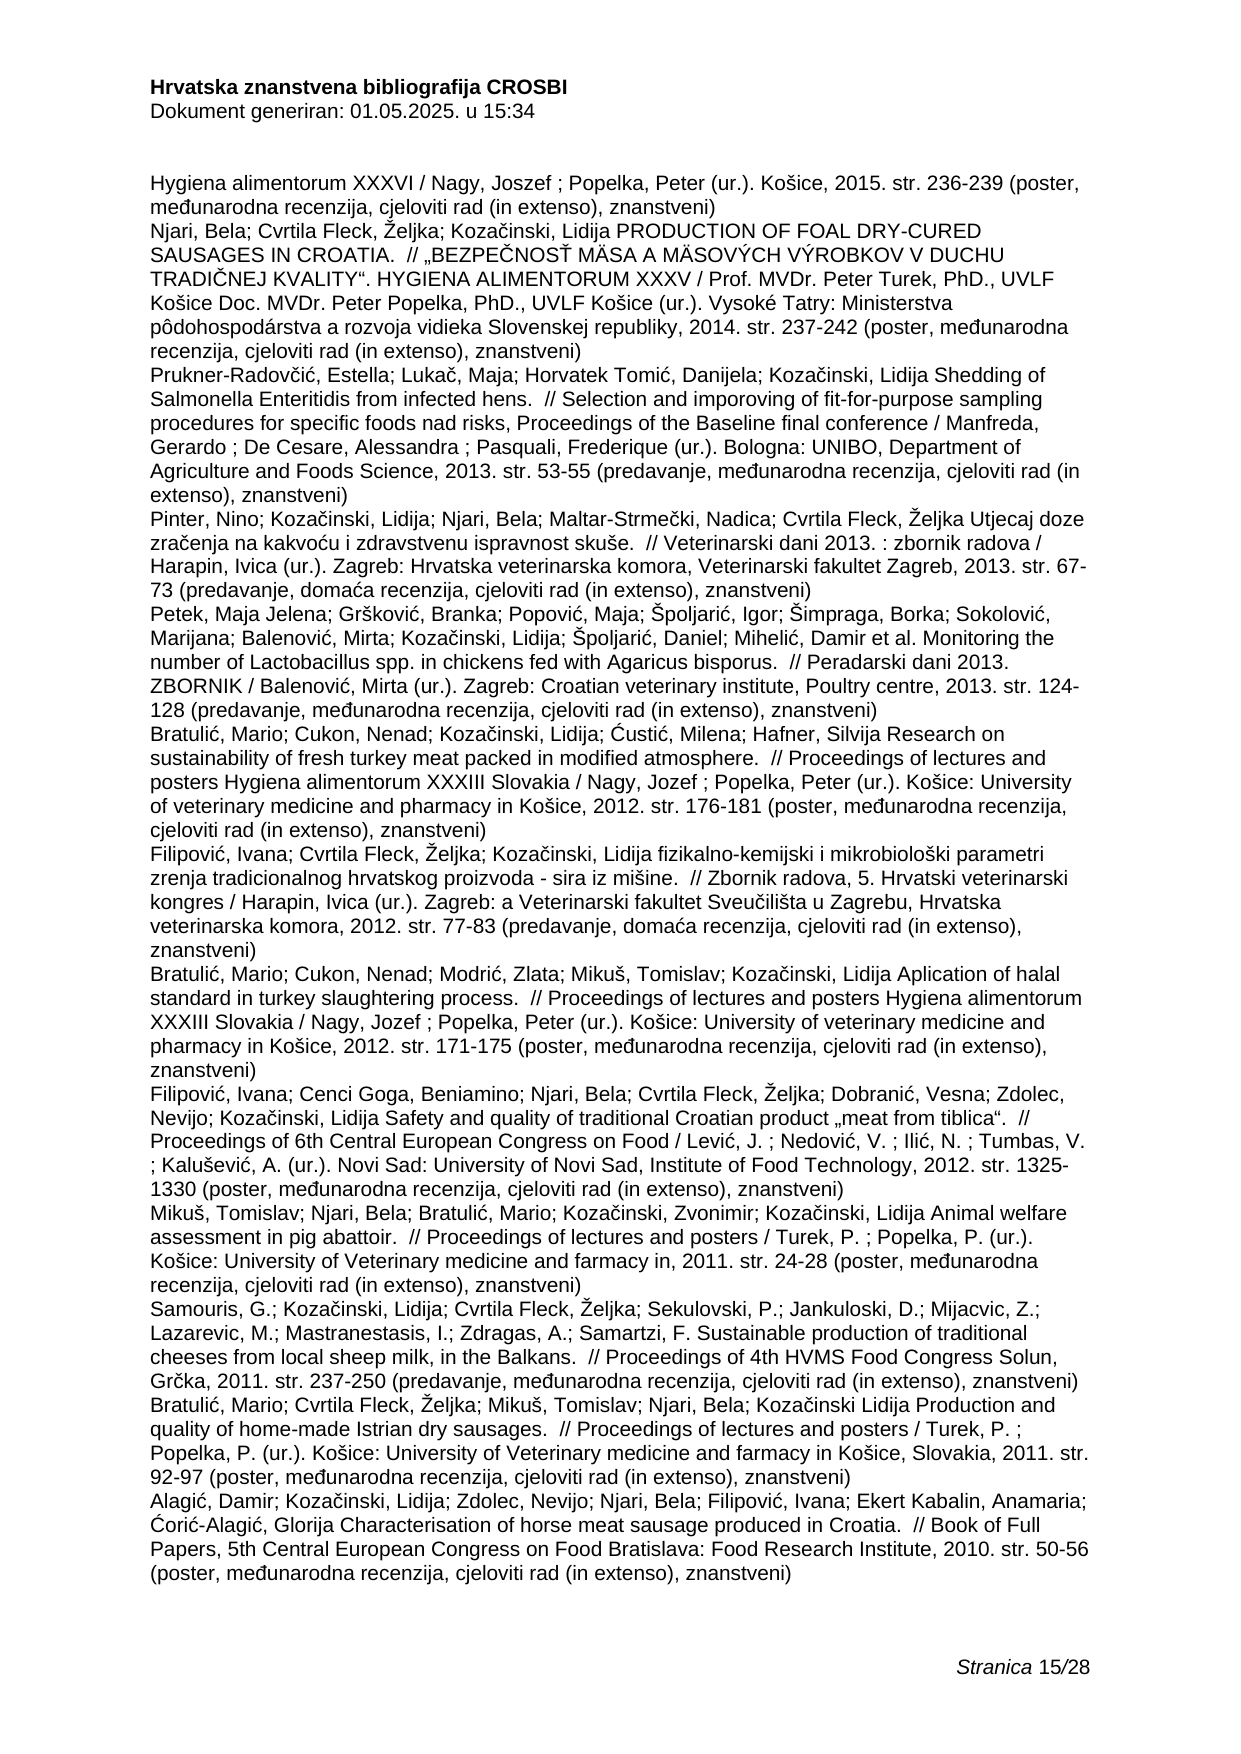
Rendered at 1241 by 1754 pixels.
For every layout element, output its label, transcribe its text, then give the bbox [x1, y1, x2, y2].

text Mikuš, Tomislav; Njari, Bela; Bratulić, Mario; Kozačinski, Zvonimir; Kozačinski, Lidija [150, 1201, 1090, 1297]
text Bratulić, Mario; Cukon, Nenad; Kozačinski, Lidija; Ćustić, Milena; Hafner, Silvija [150, 722, 1090, 842]
text Bratulić, Mario; Cukon, Nenad; Modrić, Zlata; Mikuš, Tomislav; Kozačinski, Lidija [150, 962, 1090, 1081]
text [150, 171, 1090, 219]
text Prukner-Radovčić, Estella; Lukač, Maja; Horvatek Tomić, Danijela; Kozačinski, Lidija [150, 363, 1090, 506]
text Filipović, Ivana; Cvrtila Fleck, Željka; Kozačinski, Lidija [150, 842, 1090, 962]
text Pinter, Nino; Kozačinski, Lidija; Njari, Bela; Maltar-Strmečki, Nadica; Cvrtila Fleck, Željka [150, 506, 1090, 602]
text Samouris, G.; Kozačinski, Lidija; Cvrtila Fleck, Željka; Sekulovski, P.; Jankuloski, D.; Mijacvic, Z.; Lazarevic, M.; Mastranestasis, I.; Zdragas, A.; Samartzi, F. [150, 1297, 1090, 1393]
text Alagić, Damir; Kozačinski, Lidija; Zdolec, Nevijo; Njari, Bela; Filipović, Ivana; Ekert Kabalin, Anamaria; Ćorić-Alagić, Glorija [150, 1489, 1090, 1584]
text Bratulić, Mario; Cvrtila Fleck, Željka; Mikuš, Tomislav; Njari, Bela; Kozačinski Lidija [150, 1393, 1090, 1489]
text Filipović, Ivana; Cenci Goga, Beniamino; Njari, Bela; Cvrtila Fleck, Željka; Dobranić, Vesna; Zdolec, Nevijo; Kozačinski, Lidija [150, 1081, 1090, 1201]
text Njari, Bela; Cvrtila Fleck, Željka; Kozačinski, Lidija [150, 219, 1090, 363]
text Petek, Maja Jelena; Gršković, Branka; Popović, Maja; Špoljarić, Igor; Šimpraga, Borka; Sokolović, Marijana; Balenović, Mirta; Kozačinski, Lidija; Špoljarić, Daniel; Mihelić, Damir et al. [150, 602, 1090, 722]
